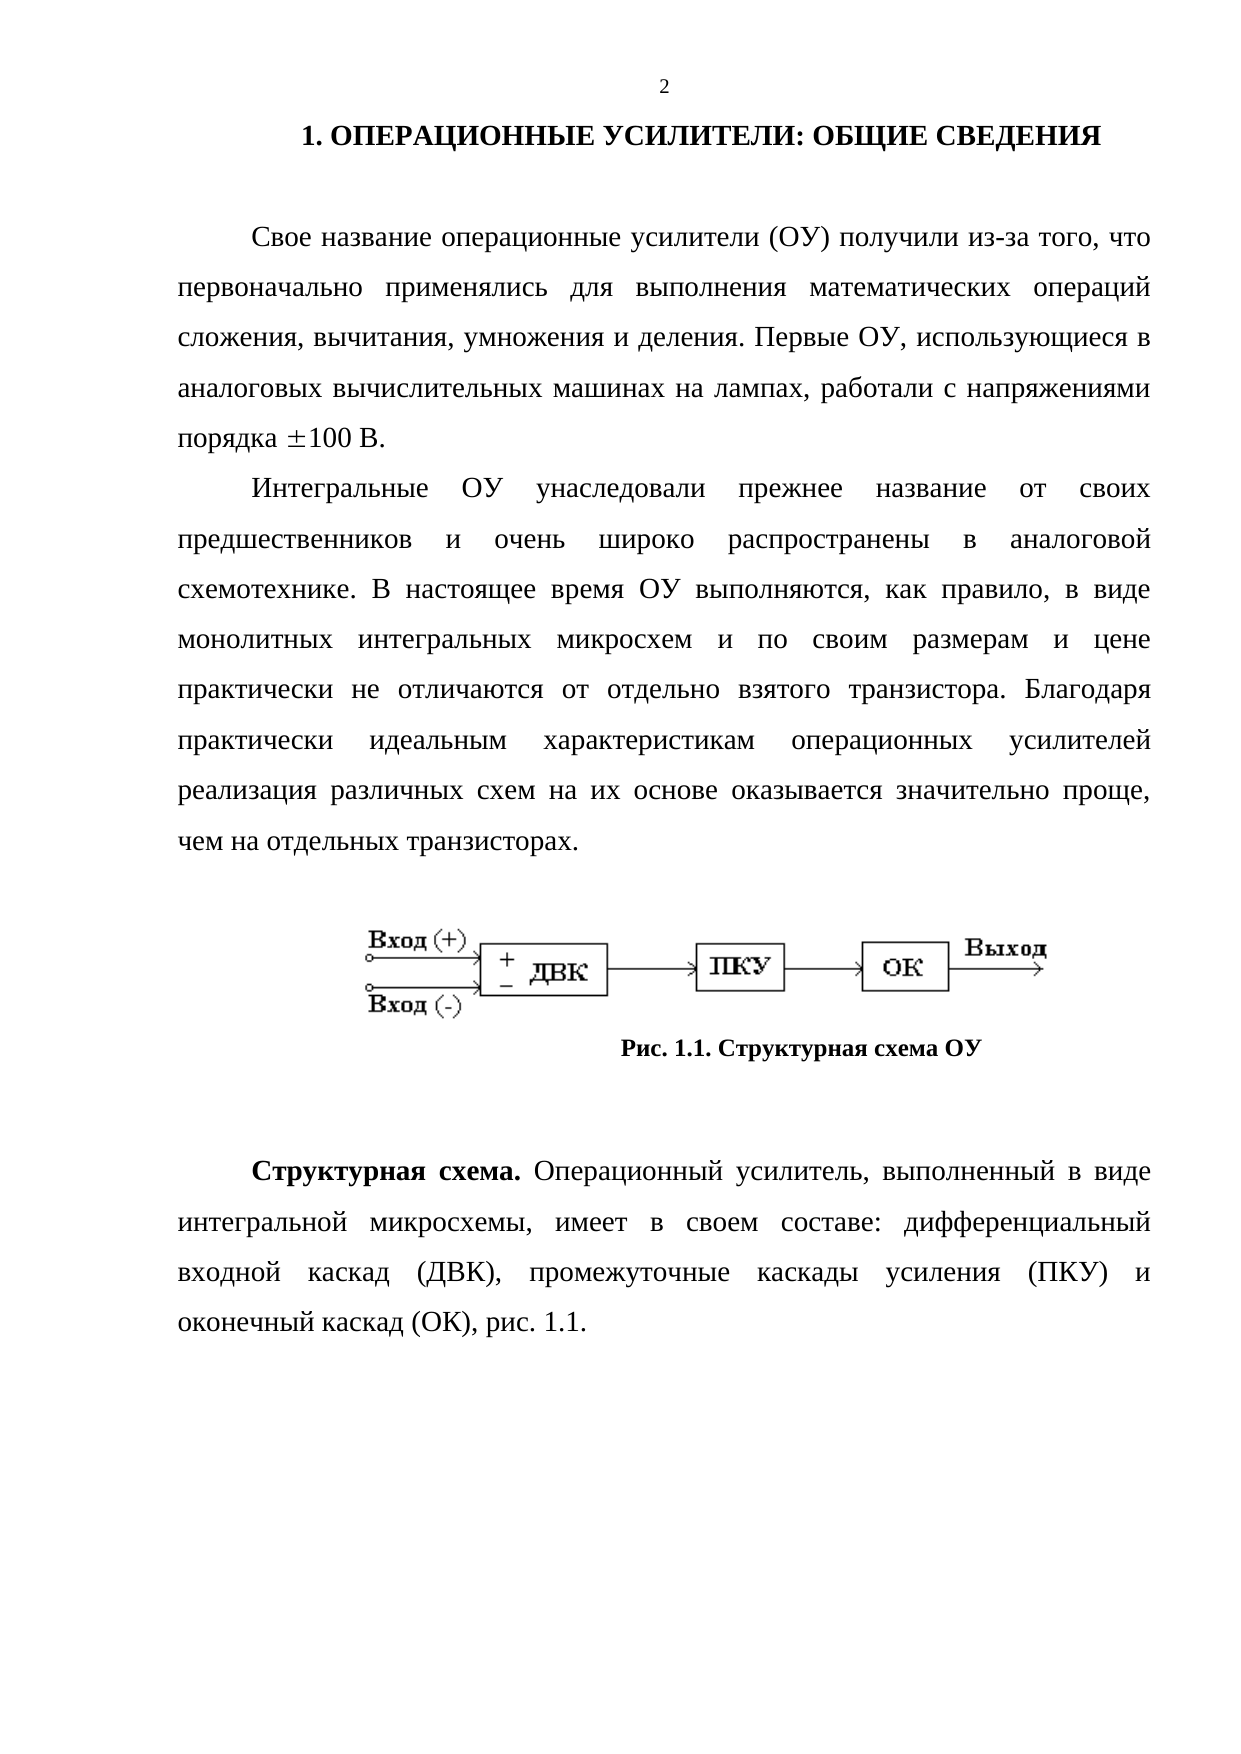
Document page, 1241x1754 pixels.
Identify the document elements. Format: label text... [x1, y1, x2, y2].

picture [350, 923, 1053, 1031]
text Структурная схема. Операционный усилитель, выполненный в виде интегральной микросхемы, имеет в своем составе: дифференциальный входной каскад (ДВК), промежуточные каскады усиления (ПКУ) и оконечный каскад (ОК), рис. 1.1. [177, 1153, 1152, 1338]
text 1. ОПЕРАЦИОННЫЕ УСИЛИТЕЛИ: ОБЩИЕ СВЕДЕНИЯ [177, 118, 1152, 152]
text Интегральные ОУ унаследовали прежнее название от своих предшественников и очень широко распространены в аналоговой схемотехнике. В настоящее время ОУ выполняются, как правило, в виде монолитных интегральных микросхем и по своим размерам и цене практически не отличаются от отдельно взятого транзистора. Благодаря практически идеальным характеристикам операционных усилителей реализация различных схем на их основе оказывается значительно проще, чем на отдельных транзисторах. [177, 470, 1152, 856]
text Свое название операционные усилители (ОУ) получили из-за того, что первоначально применялись для выполнения математических операций сложения, вычитания, умножения и деления. Первые ОУ, использующиеся в аналоговых вычислительных машинах на лампах, работали с напряжениями порядка 100 В. [177, 219, 1152, 454]
